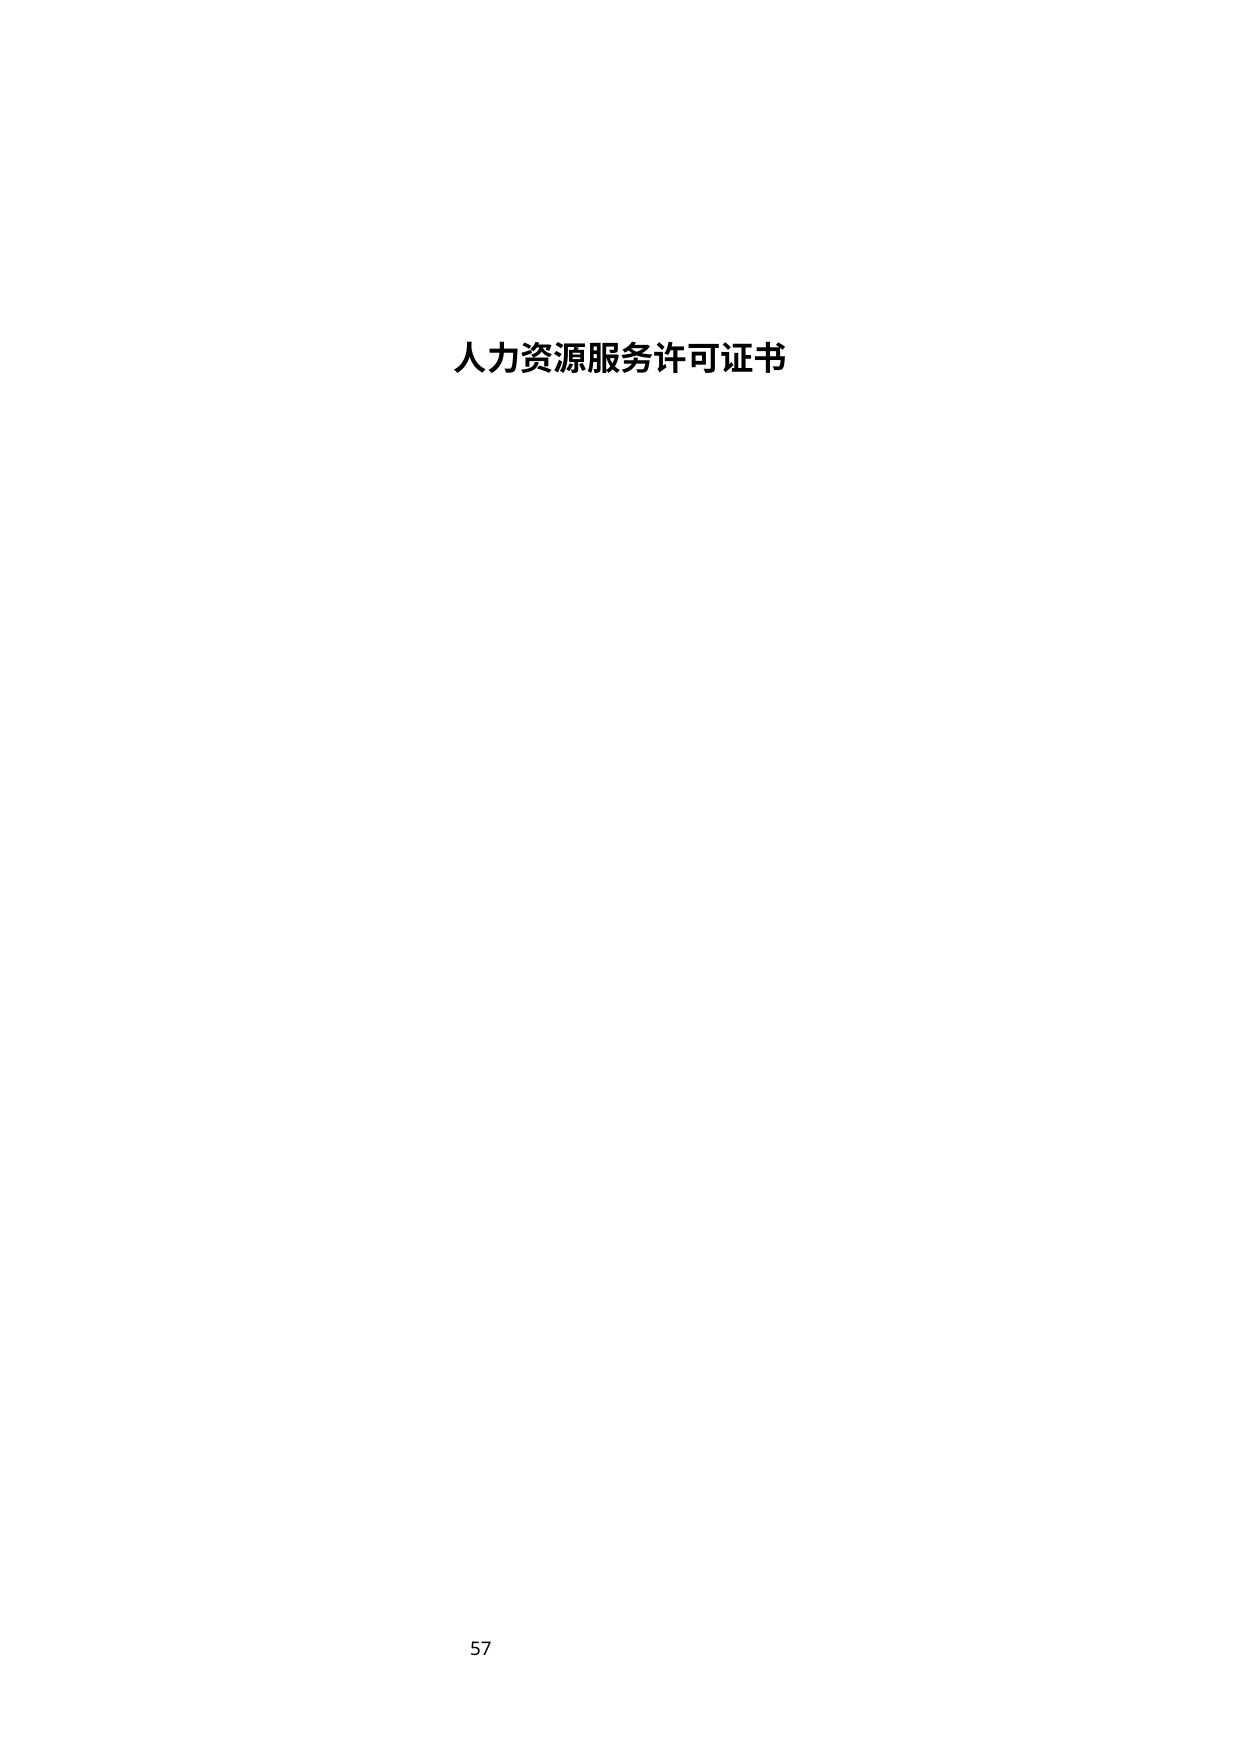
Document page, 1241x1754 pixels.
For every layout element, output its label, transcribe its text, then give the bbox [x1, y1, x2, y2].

text 人力资源服务许可证书 [187, 332, 1053, 380]
